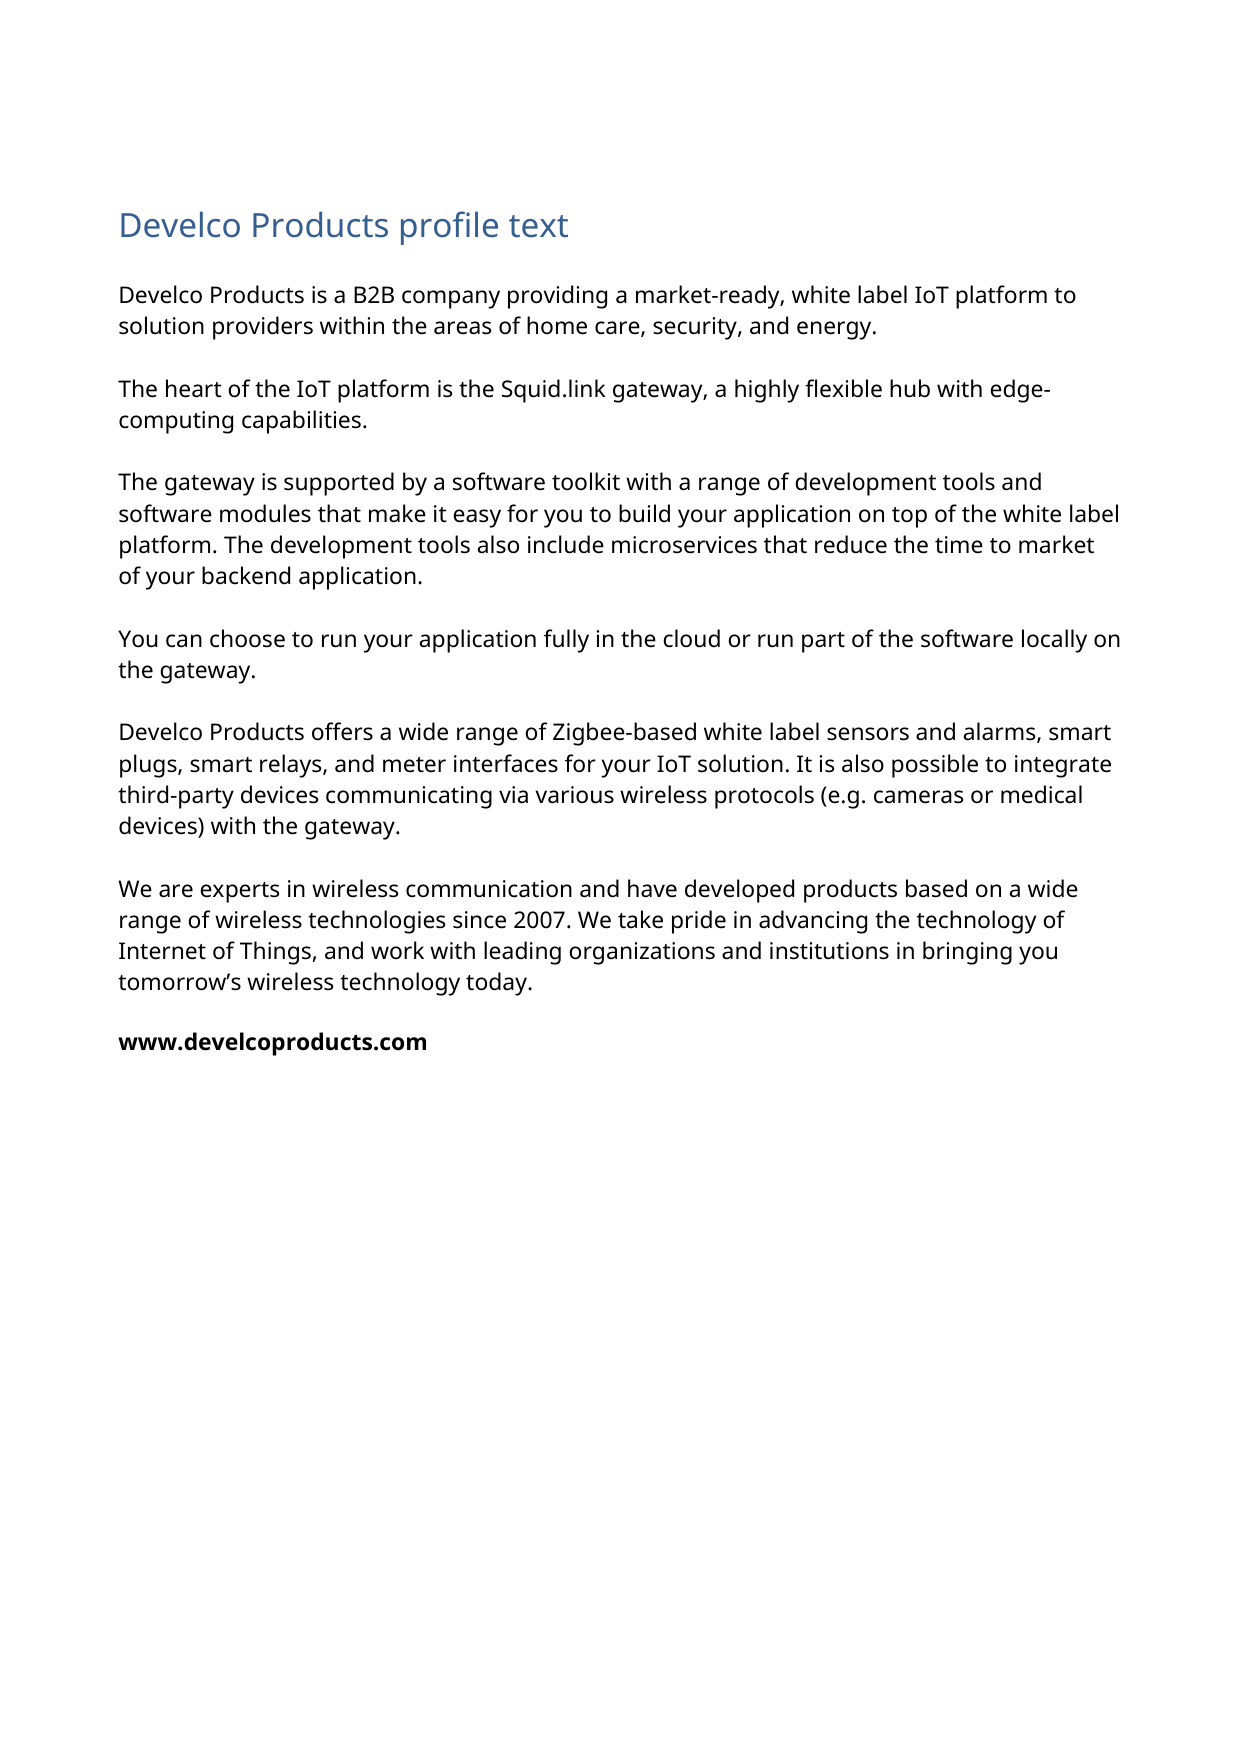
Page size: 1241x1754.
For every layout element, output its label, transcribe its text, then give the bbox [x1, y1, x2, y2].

subtitle Develco Products profile text [118, 202, 1122, 248]
text You can choose to run your application fully in the cloud or run part of the software locally on the gateway. [118, 623, 1122, 685]
text The gateway is supported by a software toolkit with a range of development tools and software modules that make it easy for you to build your application on top of the white label platform. The development tools also include microservices that reduce the time to market of your backend application. [118, 466, 1122, 591]
text The heart of the IoT platform is the Squid.link gateway, a highly flexible hub with edge-computing capabilities. [118, 373, 1122, 435]
text Develco Products is a B2B company providing a market-ready, white label IoT platform to solution providers within the areas of home care, security, and energy. [118, 279, 1122, 341]
text Develco Products offers a wide range of Zigbee-based white label sensors and alarms, smart plugs, smart relays, and meter interfaces for your IoT solution. It is also possible to integrate third-party devices communicating via various wireless protocols (e.g. cameras or medical devices) with the gateway. [118, 716, 1122, 841]
text We are experts in wireless communication and have developed products based on a wide range of wireless technologies since 2007. We take pride in advancing the technology of Internet of Things, and work with leading organizations and institutions in bringing you tomorrow’s wireless technology today. [118, 873, 1122, 998]
text www.develcoproducts.com [118, 1026, 1122, 1057]
